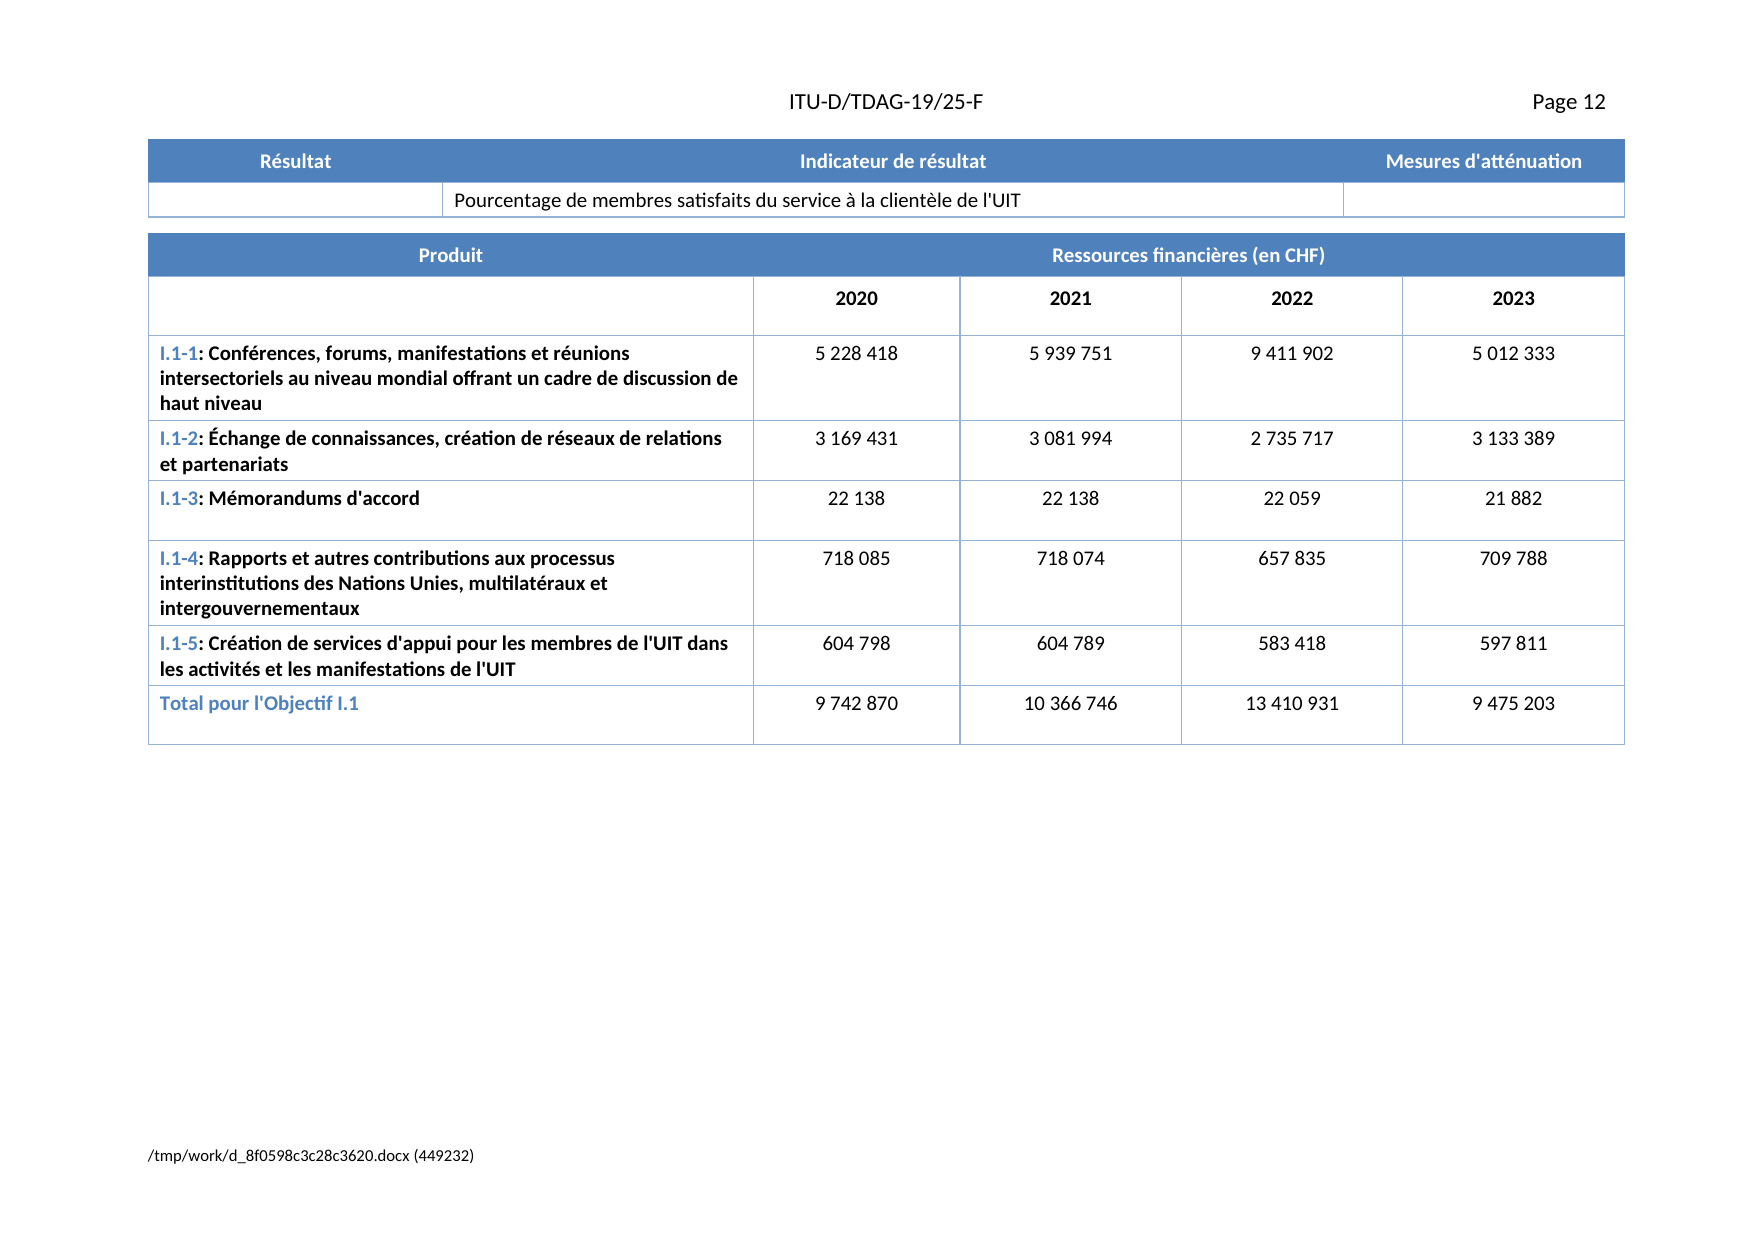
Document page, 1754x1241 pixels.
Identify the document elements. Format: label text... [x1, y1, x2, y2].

table_header Produit [149, 234, 753, 276]
table_header Résultat [149, 140, 442, 182]
table_cell 9 475 203 [1403, 686, 1624, 744]
table_cell Total pour l'Objectif I.1 [149, 686, 753, 744]
table_cell 657 835 [1182, 541, 1402, 625]
table_cell 709 788 [1403, 541, 1624, 625]
table_cell 718 085 [754, 541, 959, 625]
table_cell 22 059 [1182, 481, 1402, 539]
table_cell I.1-3: Mémorandums d'accord [149, 481, 753, 539]
table_cell [149, 277, 753, 334]
table_cell 13 410 931 [1182, 686, 1402, 744]
table_cell 3 133 389 [1403, 421, 1624, 480]
table_cell 9 411 902 [1182, 336, 1402, 420]
table_cell I.1-1: Conférences, forums, manifestations et réunions intersectoriels au niveau mondial offrant un cadre de discussion de haut niveau [149, 336, 753, 420]
table_cell 2023 [1403, 277, 1624, 334]
table_cell I.1-5: Création de services d'appui pour les membres de l'UIT dans les activités et les manifestations de l'UIT [149, 626, 753, 685]
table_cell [149, 183, 442, 216]
table_cell 2022 [1182, 277, 1402, 334]
table_cell 2020 [754, 277, 959, 334]
table_cell 597 811 [1403, 626, 1624, 685]
table_cell 21 882 [1403, 481, 1624, 539]
table_cell 22 138 [754, 481, 959, 539]
table_cell 5 939 751 [961, 336, 1181, 420]
table_cell 3 081 994 [961, 421, 1181, 480]
table_cell 2 735 717 [1182, 421, 1402, 480]
table_cell 604 798 [754, 626, 959, 685]
table_header Indicateur de résultat [443, 140, 1343, 182]
table_cell 9 742 870 [754, 686, 959, 744]
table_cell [443, 183, 1343, 216]
table_cell 2021 [961, 277, 1181, 334]
table_cell 10 366 746 [961, 686, 1181, 744]
table_cell I.1-2: Échange de connaissances, création de réseaux de relations et partenariats [149, 421, 753, 480]
table_cell 5 228 418 [754, 336, 959, 420]
table_cell 583 418 [1182, 626, 1402, 685]
table_header Ressources financières (en CHF) [754, 234, 1624, 276]
table_cell 718 074 [961, 541, 1181, 625]
table_cell 5 012 333 [1403, 336, 1624, 420]
table_cell 604 789 [961, 626, 1181, 685]
table_cell 3 169 431 [754, 421, 959, 480]
table_header Mesures d'atténuation [1344, 140, 1624, 182]
table_cell I.1-4: Rapports et autres contributions aux processus interinstitutions des Nations Unies, multilatéraux et intergouvernementaux [149, 541, 753, 625]
table_cell 22 138 [961, 481, 1181, 539]
